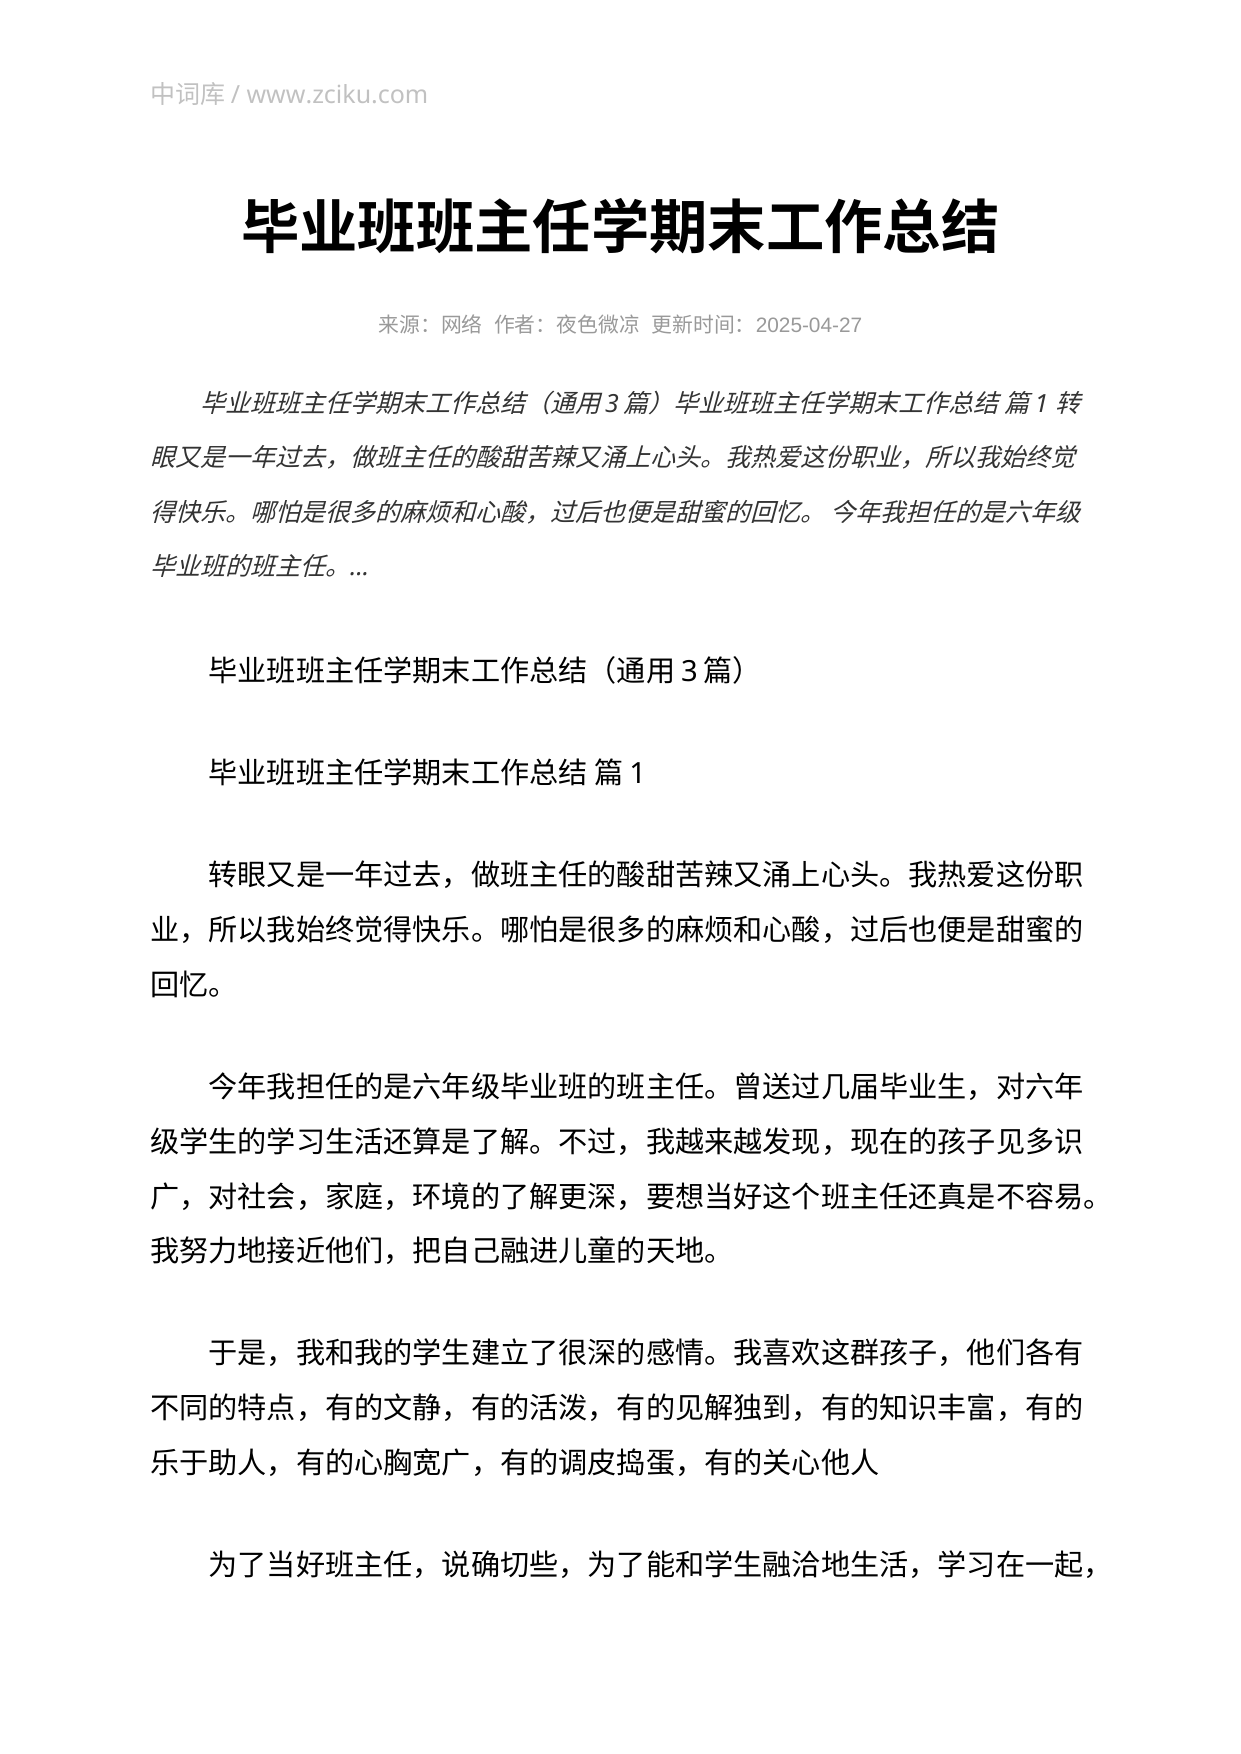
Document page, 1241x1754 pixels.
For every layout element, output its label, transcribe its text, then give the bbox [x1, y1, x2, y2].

text 毕业班班主任学期末工作总结（通用3篇）毕业班班主任学期末工作总结 篇1 转眼又是一年过去，做班主任的酸甜苦辣又涌上心头。我热爱这份职业，所以我始终觉得快乐。哪怕是很多的麻烦和心酸，过后也便是甜蜜的回忆。 今年我担任的是六年级毕业班的班主任。... [150, 383, 1090, 583]
text 转眼又是一年过去，做班主任的酸甜苦辣又涌上心头。我热爱这份职业，所以我始终觉得快乐。哪怕是很多的麻烦和心酸，过后也便是甜蜜的回忆。 [150, 852, 1090, 1004]
text 于是，我和我的学生建立了很深的感情。我喜欢这群孩子，他们各有不同的特点，有的文静，有的活泼，有的见解独到，有的知识丰富，有的乐于助人，有的心胸宽广，有的调皮捣蛋，有的关心他人 [150, 1330, 1090, 1482]
text 今年我担任的是六年级毕业班的班主任。曾送过几届毕业生，对六年级学生的学习生活还算是了解。不过，我越来越发现，现在的孩子见多识广，对社会，家庭，环境的了解更深，要想当好这个班主任还真是不容易。我努力地接近他们，把自己融进儿童的天地。 [150, 1063, 1090, 1270]
text 毕业班班主任学期末工作总结（通用3篇） [150, 648, 1090, 690]
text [150, 1541, 1090, 1584]
text 来源：网络 作者：夜色微凉 更新时间：2025-04-27 [150, 313, 1090, 337]
subtitle 毕业班班主任学期末工作总结 [150, 181, 1090, 266]
text 毕业班班主任学期末工作总结 篇1 [150, 750, 1090, 792]
